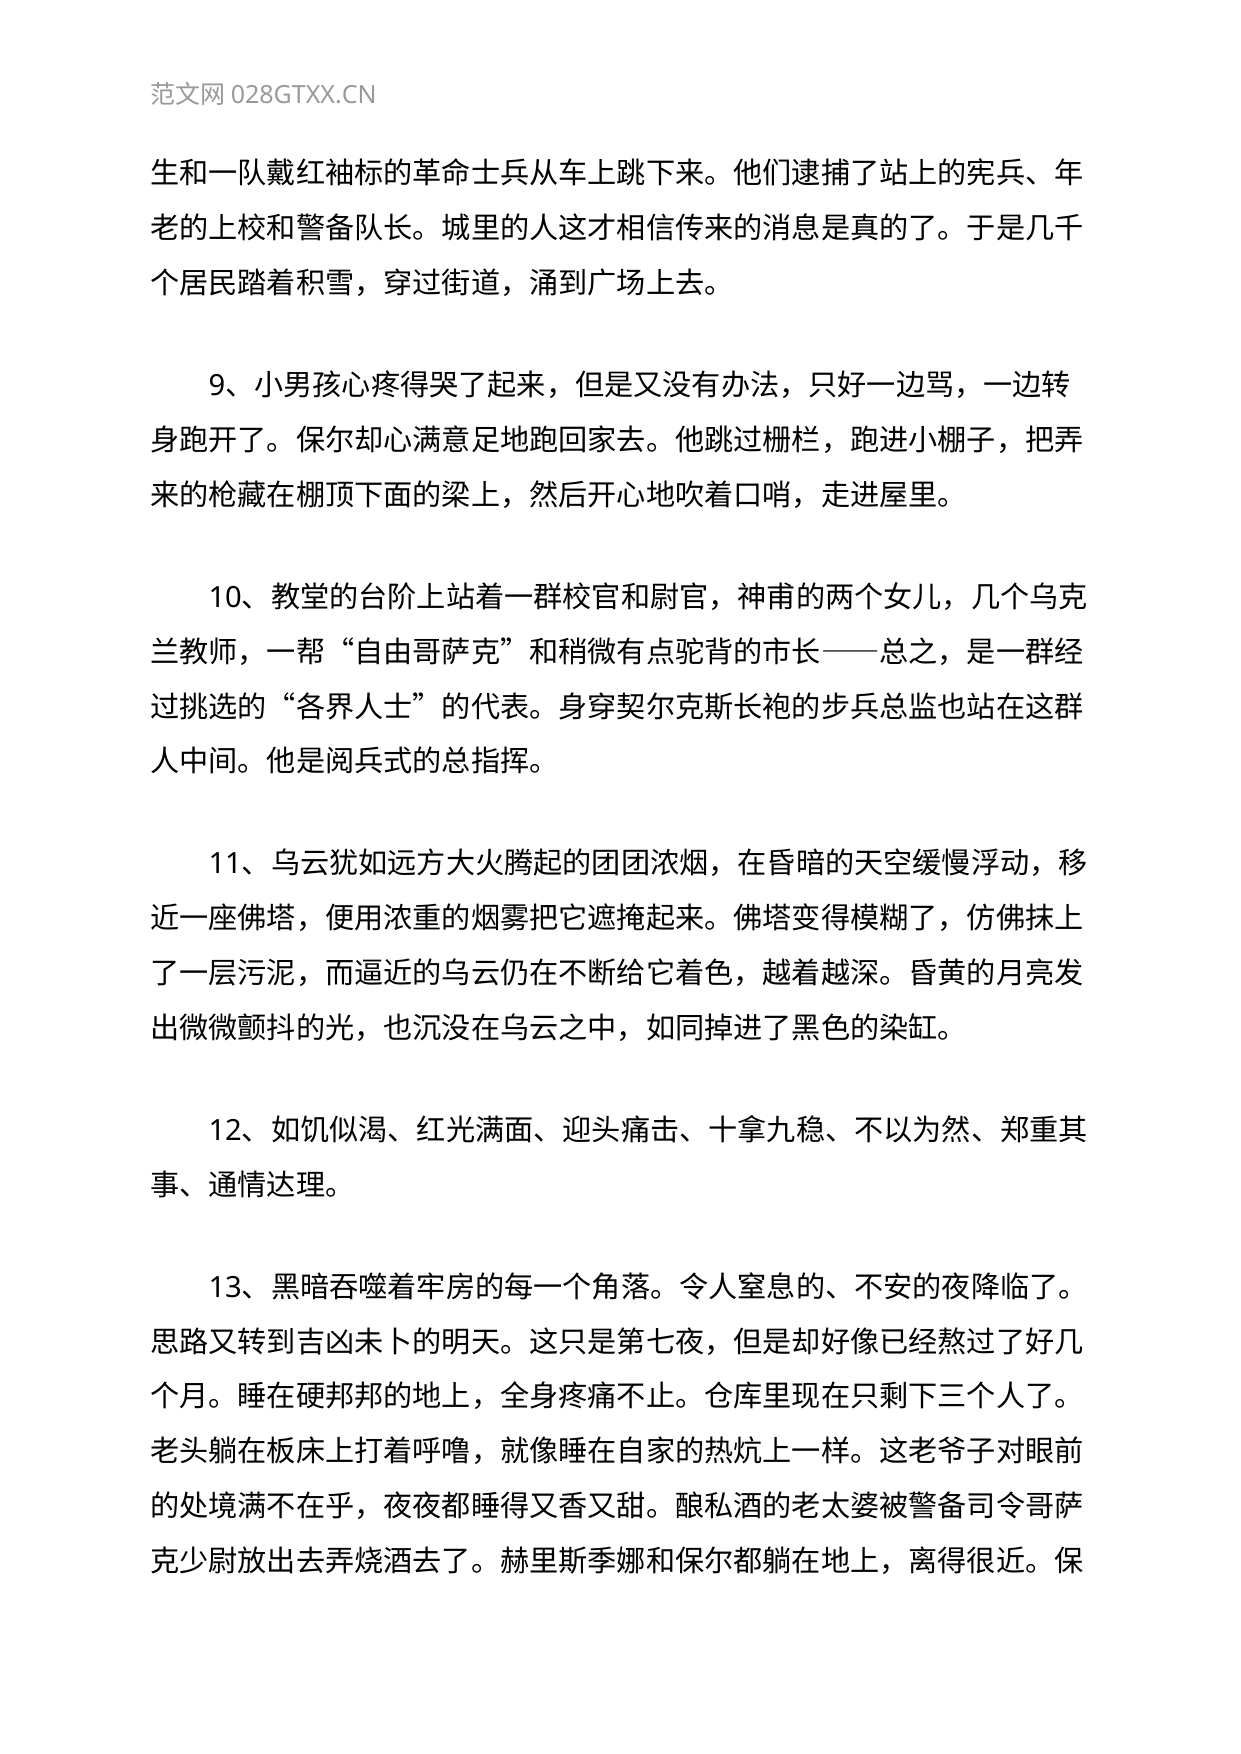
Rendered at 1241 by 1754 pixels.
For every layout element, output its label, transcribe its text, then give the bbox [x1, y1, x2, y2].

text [150, 1263, 1090, 1580]
text 9、小男孩心疼得哭了起来，但是又没有办法，只好一边骂，一边转身跑开了。保尔却心满意足地跑回家去。他跳过栅栏，跑进小棚子，把弄来的枪藏在棚顶下面的梁上，然后开心地吹着口哨，走进屋里。 [150, 362, 1090, 514]
text 12、如饥似渴、红光满面、迎头痛击、十拿九稳、不以为然、郑重其事、通情达理。 [150, 1106, 1090, 1204]
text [150, 150, 1090, 302]
text 10、教堂的台阶上站着一群校官和尉官，神甫的两个女儿，几个乌克兰教师，一帮“自由哥萨克”和稍微有点驼背的市长——总之，是一群经过挑选的“各界人士”的代表。身穿契尔克斯长袍的步兵总监也站在这群人中间。他是阅兵式的总指挥。 [150, 573, 1090, 780]
text 11、乌云犹如远方大火腾起的团团浓烟，在昏暗的天空缓慢浮动，移近一座佛塔，便用浓重的烟雾把它遮掩起来。佛塔变得模糊了，仿佛抹上了一层污泥，而逼近的乌云仍在不断给它着色，越着越深。昏黄的月亮发出微微颤抖的光，也沉没在乌云之中，如同掉进了黑色的染缸。 [150, 840, 1090, 1047]
